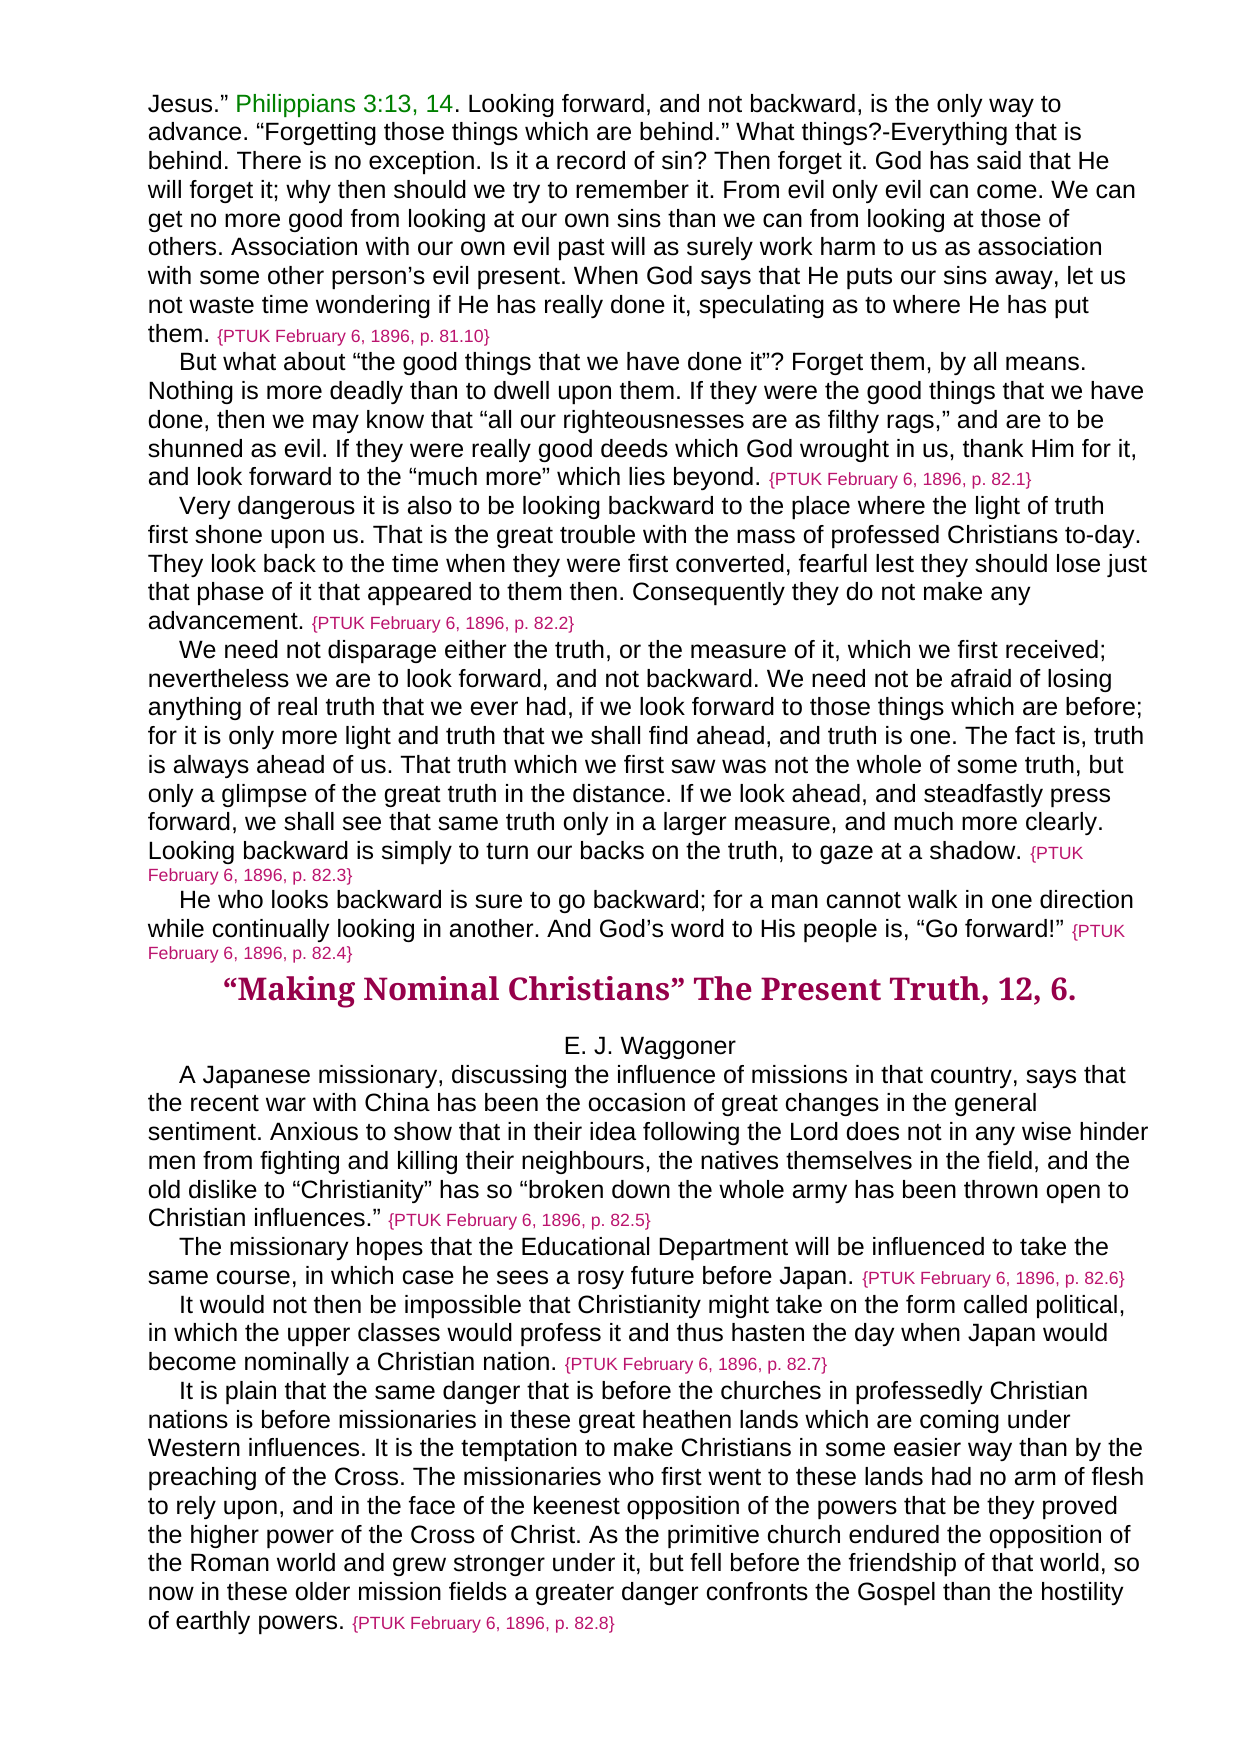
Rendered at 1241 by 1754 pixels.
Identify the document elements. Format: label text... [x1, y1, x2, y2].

text A Japanese missionary, discussing the influence of missions in that country, says that the recent war with China has been the occasion of great changes in the general sentiment. Anxious to show that in their idea following the Lord does not in any wise hinder men from fighting and killing their neighbours, the natives themselves in the field, and the old dislike to “Christianity” has so “broken down the whole army has been thrown open to Christian influences.” {PTUK February 6, 1896, p. 82.5} [148, 1059, 1152, 1232]
text The missionary hopes that the Educational Department will be influenced to take the same course, in which case he sees a rosy future before Japan. {PTUK February 6, 1896, p. 82.6} [148, 1232, 1152, 1289]
text He who looks backward is sure to go backward; for a man cannot walk in one direction while continually looking in another. And God’s word to His people is, “Go forward!” {PTUK February 6, 1896, p. 82.4} [148, 885, 1152, 963]
text Very dangerous it is also to be looking backward to the place where the light of truth first shone upon us. That is the great trouble with the mass of professed Christians to-day. They look back to the time when they were first converted, fearful lest they should lose just that phase of it that appeared to them then. Consequently they do not make any advancement. {PTUK February 6, 1896, p. 82.2} [148, 491, 1152, 635]
text It would not then be impossible that Christianity might take on the form called political, in which the upper classes would profess it and thus hasten the day when Japan would become nominally a Christian nation. {PTUK February 6, 1896, p. 82.7} [148, 1289, 1152, 1376]
text It is plain that the same danger that is before the churches in professedly Christian nations is before missionaries in these great heathen lands which are coming under Western influences. It is the temptation to make Christians in some easier way than by the preaching of the Cross. The missionaries who first went to these lands had no arm of flesh to rely upon, and in the face of the keenest opposition of the powers that be they proved the higher power of the Cross of Christ. As the primitive church endured the opposition of the Roman world and grew stronger under it, but fell before the friendship of that world, so now in these older mission fields a greater danger confronts the Gospel than the hostility of earthly powers. {PTUK February 6, 1896, p. 82.8} [148, 1376, 1152, 1634]
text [148, 88, 1152, 347]
text But what about “the good things that we have done it”? Forget them, by all means. Nothing is more deadly than to dwell upon them. If they were the good things that we have done, then we may know that “all our righteousnesses are as filthy rags,” and are to be shunned as evil. If they were really good deeds which God wrought in us, thank Him for it, and look forward to the “much more” which lies beyond. {PTUK February 6, 1896, p. 82.1} [148, 347, 1152, 491]
text E. J. Waggoner [148, 1031, 1152, 1059]
text We need not disparage either the truth, or the measure of it, which we first received; nevertheless we are to look forward, and not backward. We need not be afraid of losing anything of real truth that we ever had, if we look forward to those things which are before; for it is only more light and truth that we shall find ahead, and truth is one. The fact is, truth is always ahead of us. That truth which we first saw was not the whole of some truth, but only a glimpse of the great truth in the distance. If we look ahead, and steadfastly press forward, we shall see that same truth only in a larger measure, and much more clearly. Looking backward is simply to turn our backs on the truth, to gaze at a shadow. {PTUK February 6, 1896, p. 82.3} [148, 635, 1152, 885]
text “Making Nominal Christians” The Present Truth, 12, 6. [148, 963, 1152, 1010]
